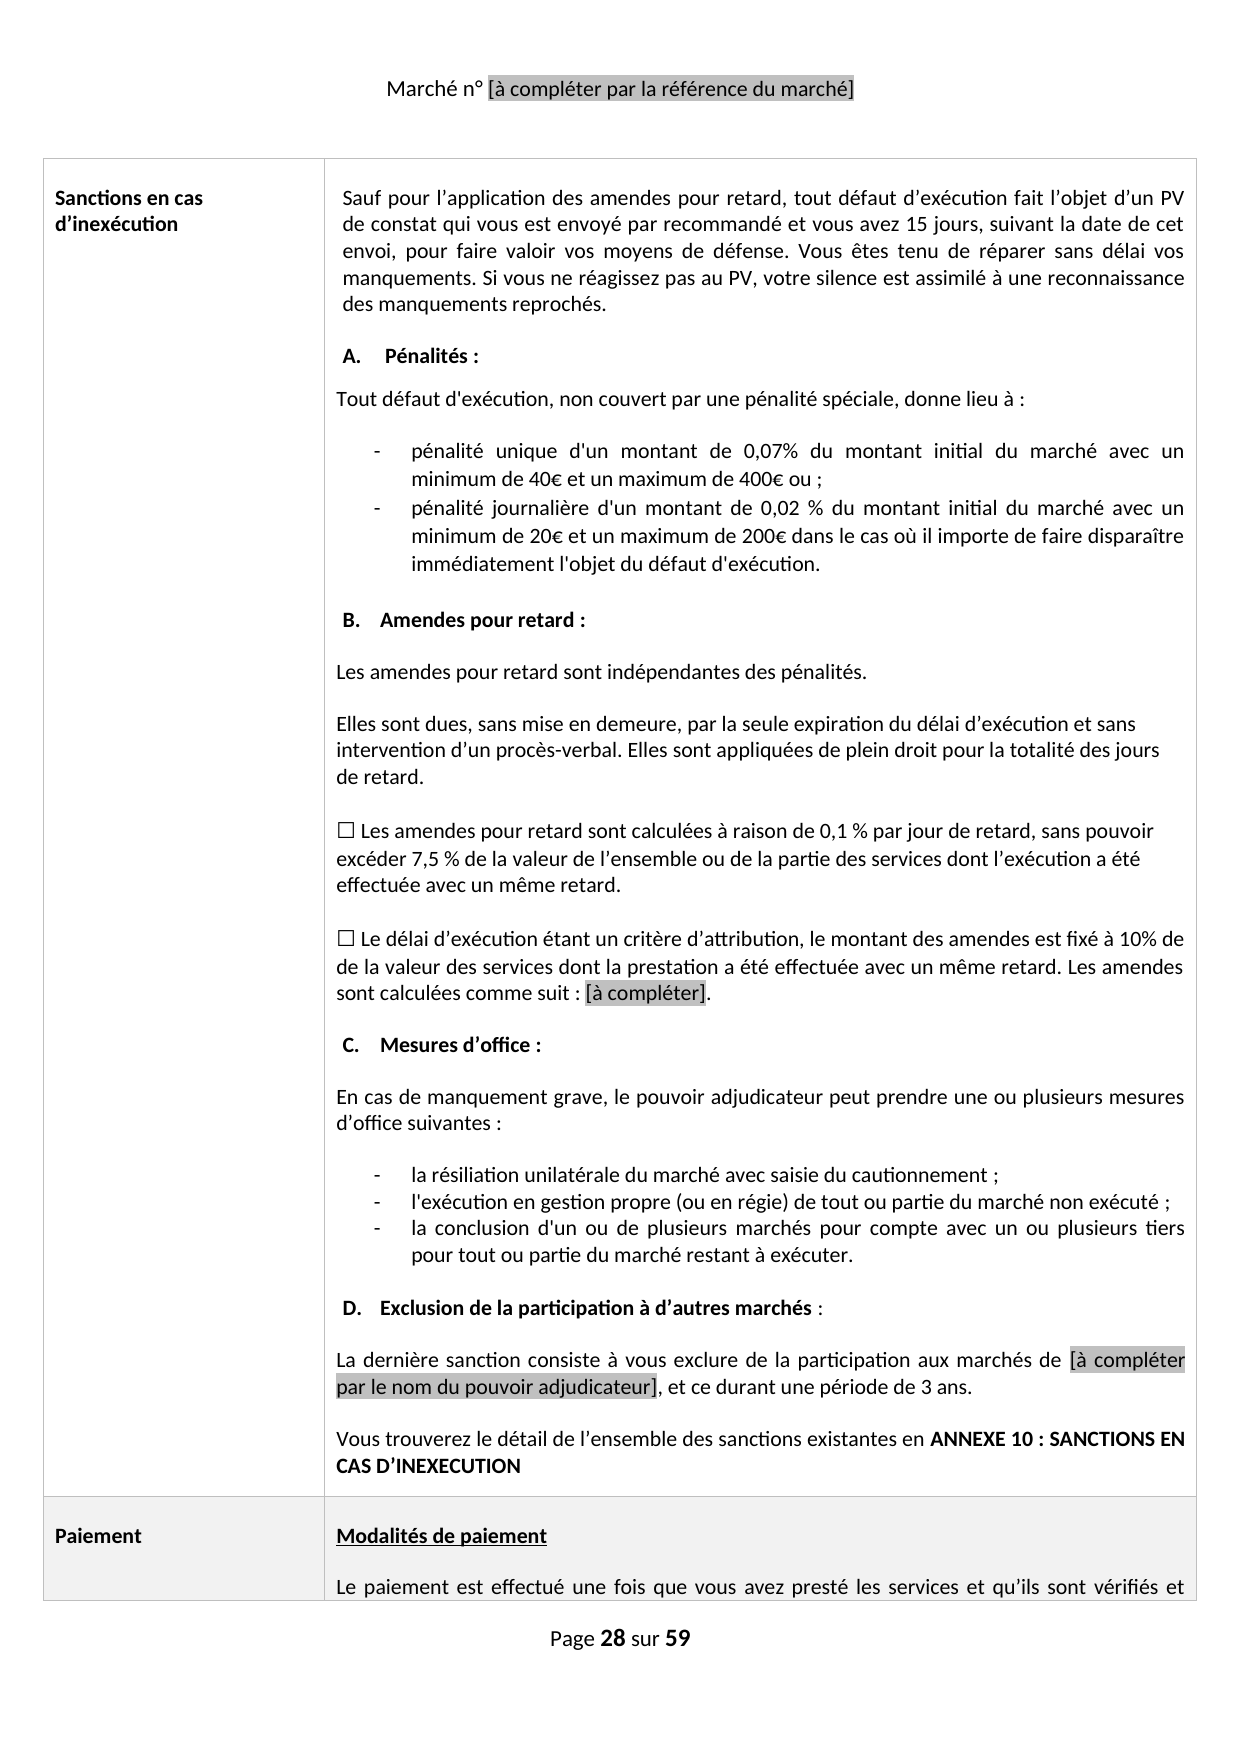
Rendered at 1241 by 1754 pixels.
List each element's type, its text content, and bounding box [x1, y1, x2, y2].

table_cell Sanctions en cas d’inexécution [44, 159, 324, 1496]
table_cell Paiement [44, 1497, 324, 1600]
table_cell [325, 1497, 1196, 1600]
table_cell Sauf pour l’application des amendes pour retard, tout défaut d’exécution fait l’objet d’un PV de constat qui vous est envoyé par recommandé et vous avez 15 jours, suivant la date de cet envoi, pour faire valoir vos moyens de défense. Vous êtes tenu de réparer sans délai vos manquements. Si vous ne réagissez pas au PV, votre silence est assimilé à une reconnaissance des manquements reprochés. Pénalités : Tout défaut d'exécution, non couvert par une pénalité spéciale, donne lieu à : pénalité unique d'un montant de 0,07% du montant initial du marché avec un minimum de 40€ et un maximum de 400€ ou ; pénalité journalière d'un montant de 0,02 % du montant initial du marché avec un minimum de 20€ et un maximum de 200€ dans le cas où il importe de faire disparaître immédiatement l'objet du défaut d'exécution. Amendes pour retard : Les amendes pour retard sont indépendantes des pénalités. Elles sont dues, sans mise en demeure, par la seule expiration du délai d’exécution et sans intervention d’un procès-verbal. Elles sont appliquées de plein droit pour la totalité des jours de retard. Les amendes pour retard sont calculées à raison de 0,1 % par jour de retard, sans pouvoir excéder 7,5 % de la valeur de l’ensemble ou de la partie des services dont l’exécution a été effectuée avec un même retard. Le délai d’exécution étant un critère d’attribution, le montant des amendes est fixé à 10% de de la valeur des services dont la prestation a été effectuée avec un même retard. Les amendes sont calculées comme suit : . Mesures d’office : En cas de manquement grave, le pouvoir adjudicateur peut prendre une ou plusieurs mesures d’office suivantes : la résiliation unilatérale du marché avec saisie du cautionnement ; l'exécution en gestion propre (ou en régie) de tout ou partie du marché non exécuté ; la conclusion d'un ou de plusieurs marchés pour compte avec un ou plusieurs tiers pour tout ou partie du marché restant à exécuter. Exclusion de la participation à d’autres marchés : La dernière sanction consiste à vous exclure de la participation aux marchés de et ce durant une période de 3 ans. Vous trouverez le détail de l’ensemble des sanctions existantes en ANNEXE 10 : SANCTIONS EN CAS D’INEXECUTION [325, 159, 1196, 1496]
